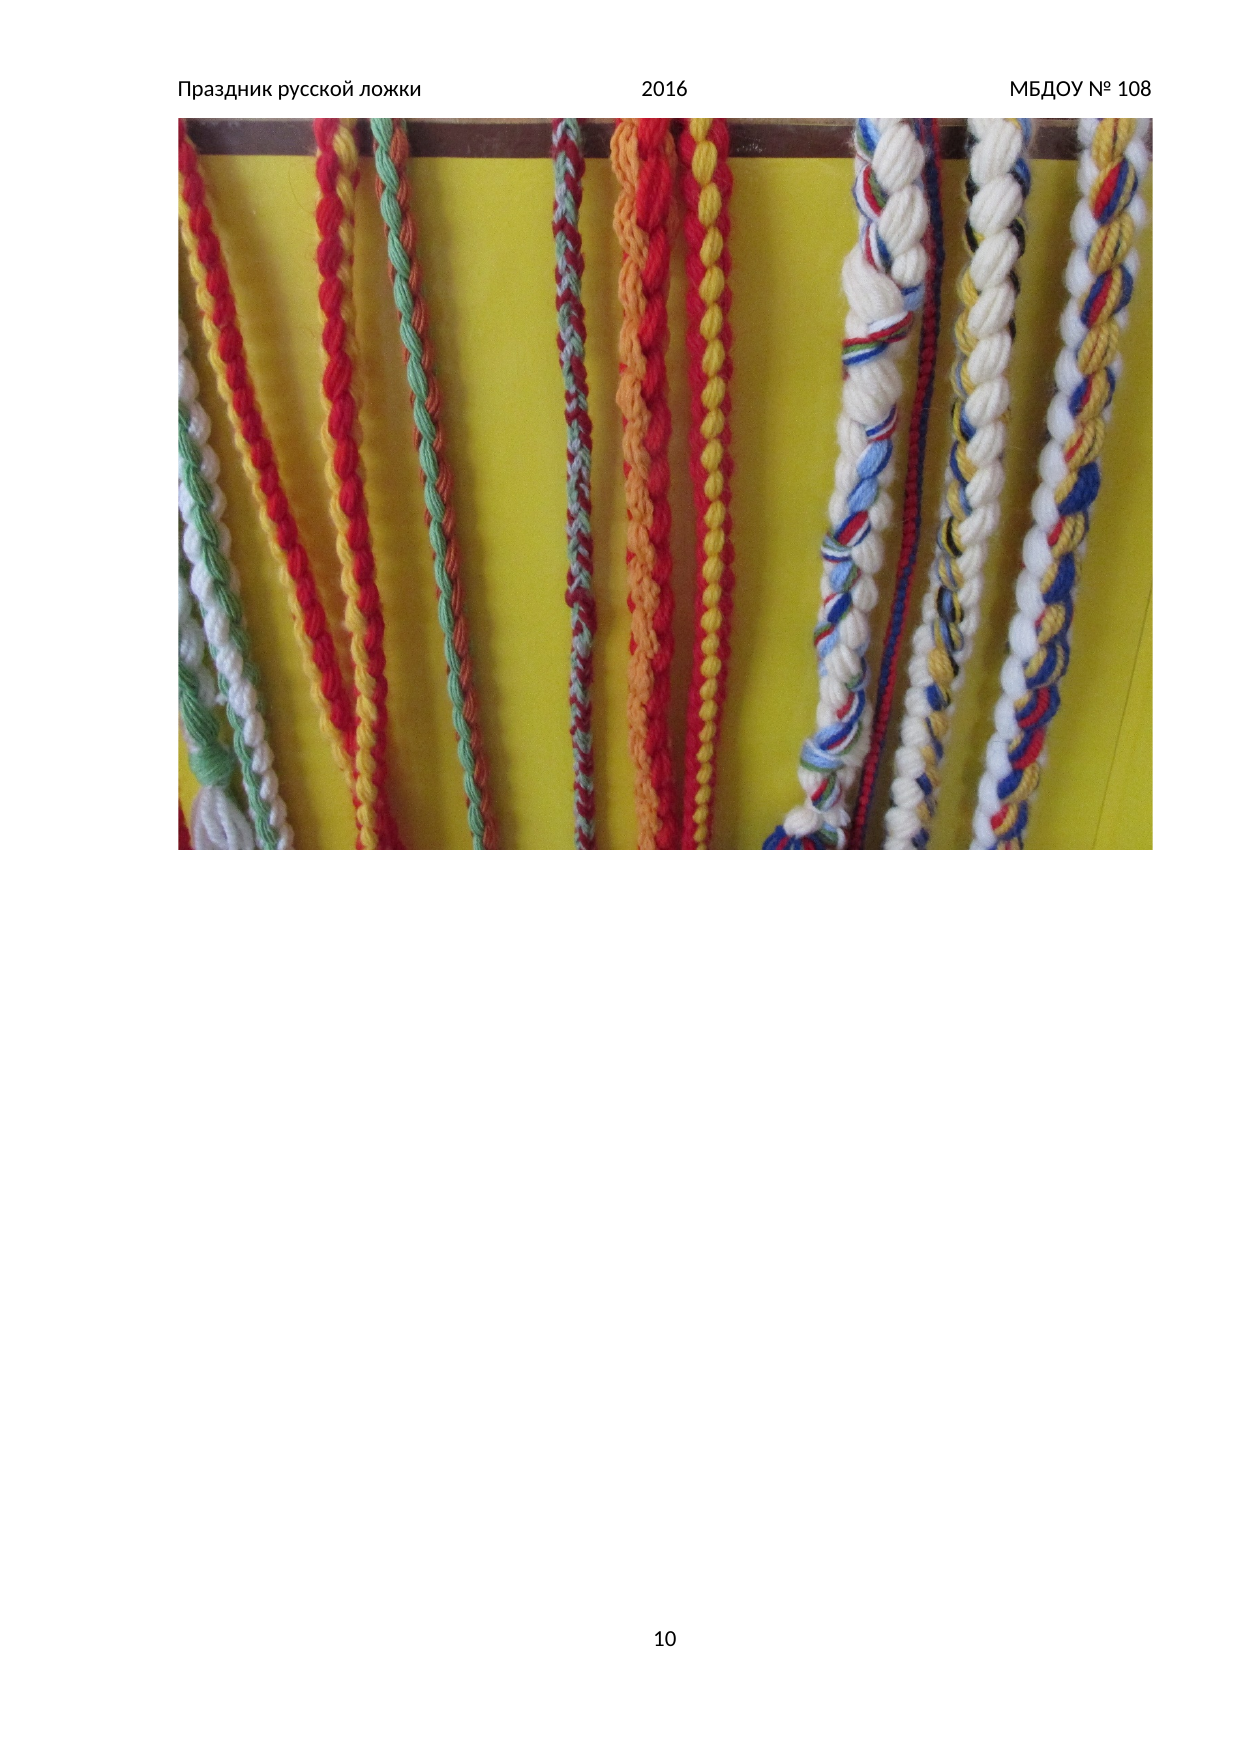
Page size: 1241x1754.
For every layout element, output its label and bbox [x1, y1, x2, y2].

picture [178, 118, 1153, 850]
